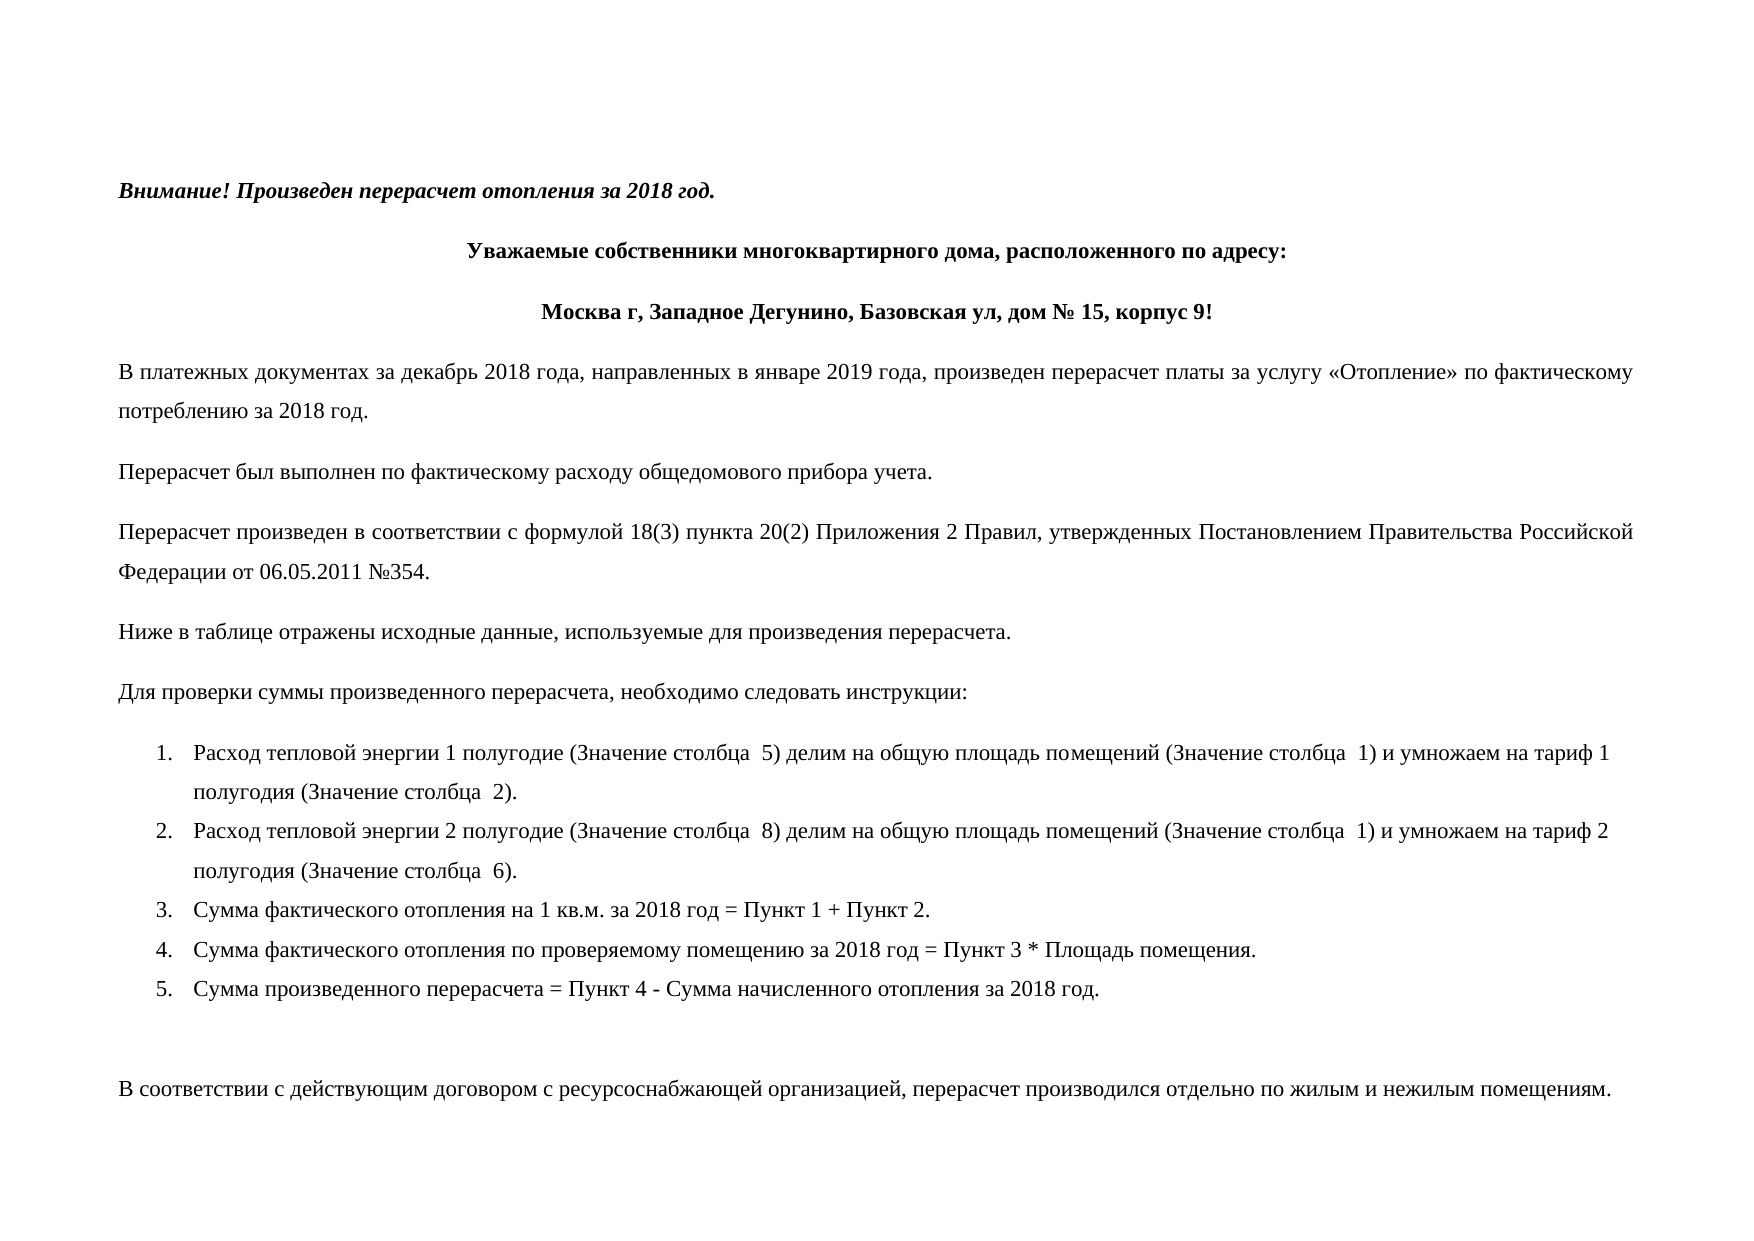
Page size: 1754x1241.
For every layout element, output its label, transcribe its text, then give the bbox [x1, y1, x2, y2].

text Москва г, Западное Дегунино, Базовская ул, дом № 15, корпус 9! [118, 298, 1636, 324]
list Расход тепловой энергии 2 полугодие (Значение столбца 8) делим на общую площадь помещений (Значение столбца 1) и умножаем на тариф 2 полугодия (Значение столбца 6). [156, 818, 1636, 883]
text Перерасчет произведен в соответствии с формулой 18(3) пункта 20(2) Приложения 2 Правил, утвержденных Постановлением Правительства Российской Федерации от 06.05.2011 №354. [118, 518, 1636, 584]
text Внимание! Произведен перерасчет отопления за 2018 год. [118, 177, 1636, 203]
list Сумма фактического отопления на 1 кв.м. за 2018 год = Пункт 1 + Пункт 2. [156, 897, 1636, 923]
list Расход тепловой энергии 1 полугодие (Значение столбца 5) делим на общую площадь помещений (Значение столбца 1) и умножаем на тариф 1 полугодия (Значение столбца 2). [156, 739, 1636, 804]
list Сумма произведенного перерасчета = Пункт 4 - Сумма начисленного отопления за 2018 год. [156, 976, 1636, 1002]
text В платежных документах за декабрь 2018 года, направленных в январе 2019 года, произведен перерасчет платы за услугу «Отопление» по фактическому потреблению за 2018 год. [118, 358, 1636, 424]
text Уважаемые собственники многоквартирного дома, расположенного по адресу: [118, 237, 1636, 264]
text В соответствии с действующим договором с ресурсоснабжающей организацией, перерасчет производился отдельно по жилым и нежилым помещениям. [118, 1075, 1636, 1102]
text Ниже в таблице отражены исходные данные, используемые для произведения перерасчета. [118, 618, 1636, 644]
text Для проверки суммы произведенного перерасчета, необходимо следовать инструкции: [118, 678, 1636, 705]
text Перерасчет был выполнен по фактическому расходу общедомового прибора учета. [118, 458, 1636, 484]
list Сумма фактического отопления по проверяемому помещению за 2018 год = Пункт 3 * Площадь помещения. [156, 936, 1636, 962]
